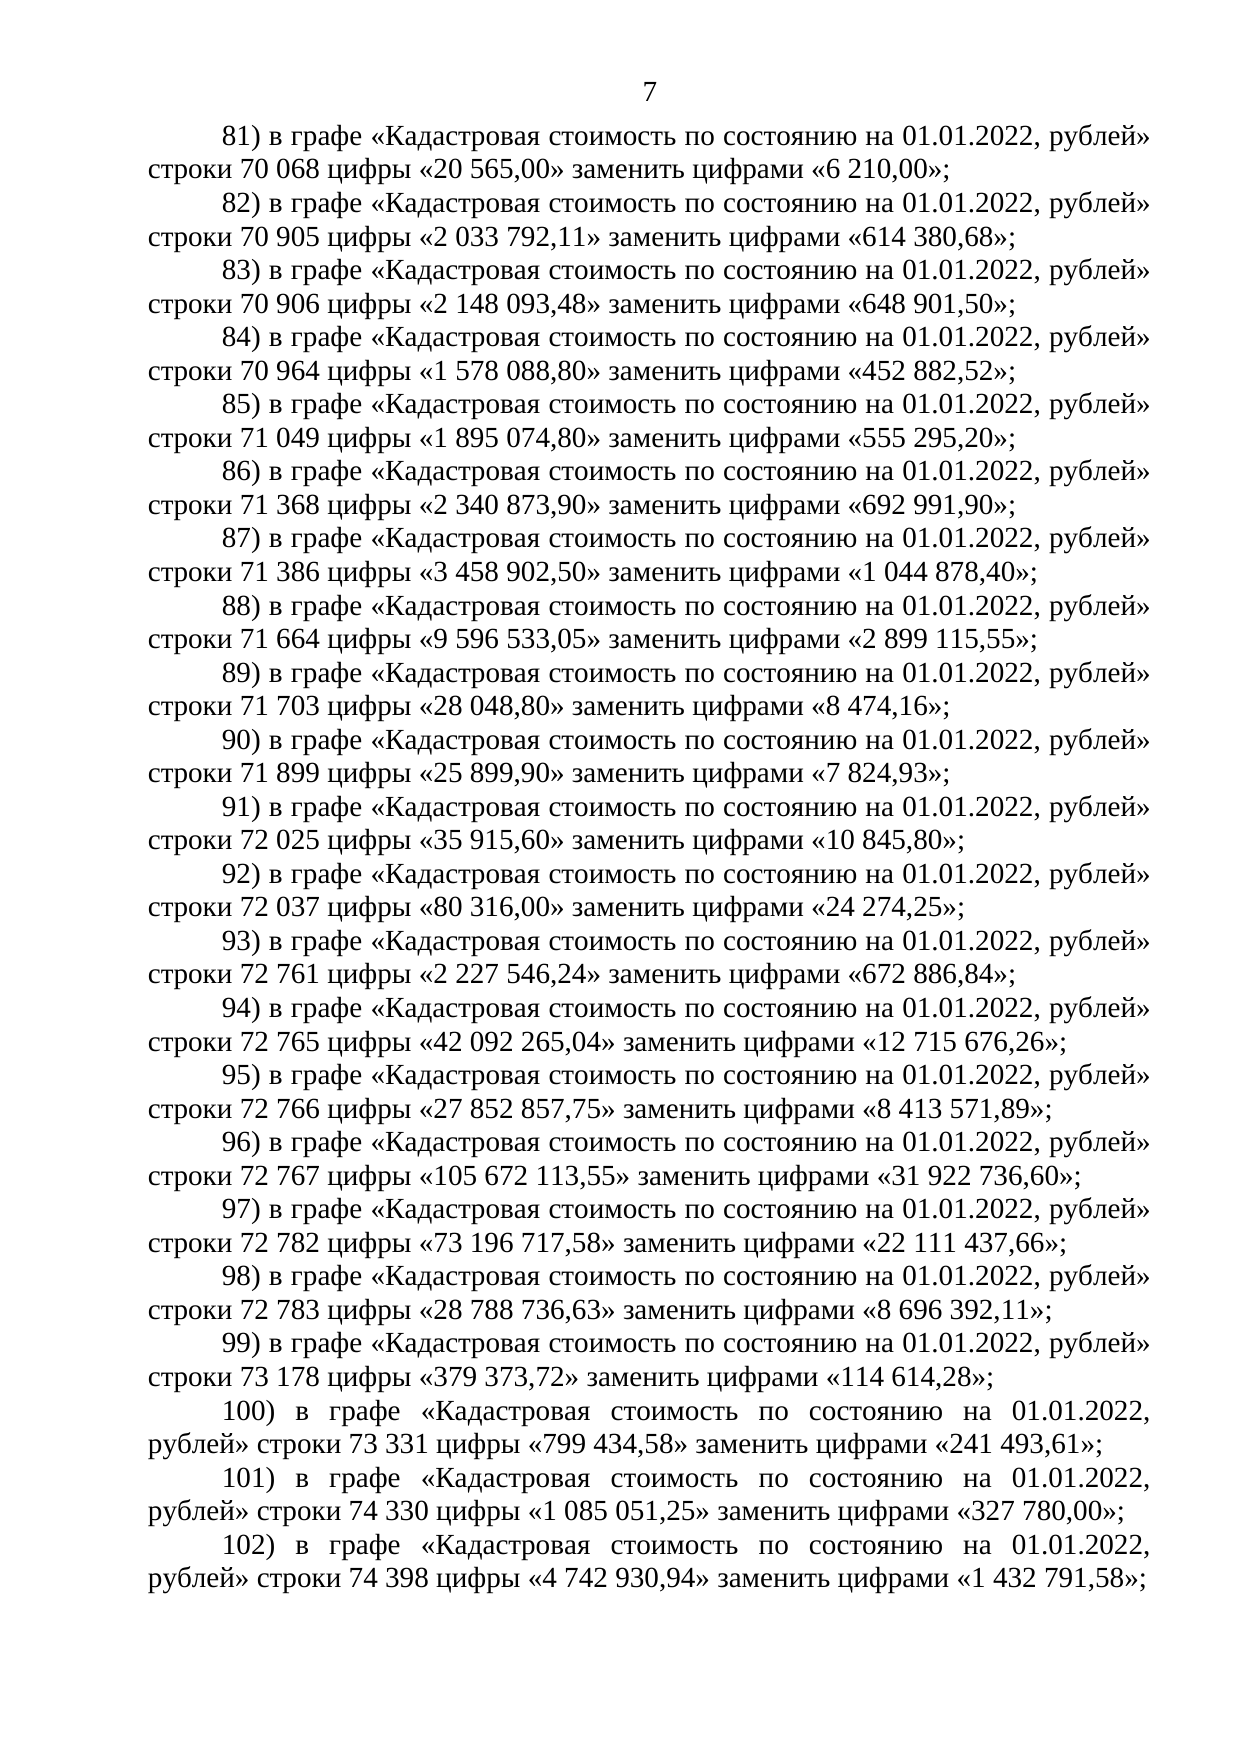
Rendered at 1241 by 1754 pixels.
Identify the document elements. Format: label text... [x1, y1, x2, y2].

text 89) в графе «Кадастровая стоимость по состоянию на 01.01.2022, рублей» строки 71 703 цифры «28 048,80» заменить цифрами «8 474,16»; [148, 655, 1152, 722]
text 85) в графе «Кадастровая стоимость по состоянию на 01.01.2022, рублей» строки 71 049 цифры «1 895 074,80» заменить цифрами «555 295,20»; [148, 386, 1152, 453]
text 102) в графе «Кадастровая стоимость по состоянию на 01.01.2022, рублей» строки 74 398 цифры «4 742 930,94» заменить цифрами «1 432 791,58»; [148, 1527, 1152, 1594]
text 101) в графе «Кадастровая стоимость по состоянию на 01.01.2022, рублей» строки 74 330 цифры «1 085 051,25» заменить цифрами «327 780,00»; [148, 1460, 1152, 1527]
text 97) в графе «Кадастровая стоимость по состоянию на 01.01.2022, рублей» строки 72 782 цифры «73 196 717,58» заменить цифрами «22 111 437,66»; [148, 1191, 1152, 1258]
text 81) в графе «Кадастровая стоимость по состоянию на 01.01.2022, рублей» строки 70 068 цифры «20 565,00» заменить цифрами «6 210,00»; [148, 118, 1152, 185]
text 98) в графе «Кадастровая стоимость по состоянию на 01.01.2022, рублей» строки 72 783 цифры «28 788 736,63» заменить цифрами «8 696 392,11»; [148, 1258, 1152, 1326]
text 90) в графе «Кадастровая стоимость по состоянию на 01.01.2022, рублей» строки 71 899 цифры «25 899,90» заменить цифрами «7 824,93»; [148, 722, 1152, 789]
text 92) в графе «Кадастровая стоимость по состоянию на 01.01.2022, рублей» строки 72 037 цифры «80 316,00» заменить цифрами «24 274,25»; [148, 856, 1152, 923]
text 99) в графе «Кадастровая стоимость по состоянию на 01.01.2022, рублей» строки 73 178 цифры «379 373,72» заменить цифрами «114 614,28»; [148, 1326, 1152, 1393]
text 83) в графе «Кадастровая стоимость по состоянию на 01.01.2022, рублей» строки 70 906 цифры «2 148 093,48» заменить цифрами «648 901,50»; [148, 252, 1152, 319]
text 100) в графе «Кадастровая стоимость по состоянию на 01.01.2022, рублей» строки 73 331 цифры «799 434,58» заменить цифрами «241 493,61»; [148, 1393, 1152, 1460]
text 86) в графе «Кадастровая стоимость по состоянию на 01.01.2022, рублей» строки 71 368 цифры «2 340 873,90» заменить цифрами «692 991,90»; [148, 453, 1152, 521]
text 93) в графе «Кадастровая стоимость по состоянию на 01.01.2022, рублей» строки 72 761 цифры «2 227 546,24» заменить цифрами «672 886,84»; [148, 923, 1152, 990]
text 91) в графе «Кадастровая стоимость по состоянию на 01.01.2022, рублей» строки 72 025 цифры «35 915,60» заменить цифрами «10 845,80»; [148, 789, 1152, 856]
text 84) в графе «Кадастровая стоимость по состоянию на 01.01.2022, рублей» строки 70 964 цифры «1 578 088,80» заменить цифрами «452 882,52»; [148, 319, 1152, 386]
text 95) в графе «Кадастровая стоимость по состоянию на 01.01.2022, рублей» строки 72 766 цифры «27 852 857,75» заменить цифрами «8 413 571,89»; [148, 1057, 1152, 1124]
text 88) в графе «Кадастровая стоимость по состоянию на 01.01.2022, рублей» строки 71 664 цифры «9 596 533,05» заменить цифрами «2 899 115,55»; [148, 588, 1152, 655]
text 82) в графе «Кадастровая стоимость по состоянию на 01.01.2022, рублей» строки 70 905 цифры «2 033 792,11» заменить цифрами «614 380,68»; [148, 185, 1152, 252]
text 94) в графе «Кадастровая стоимость по состоянию на 01.01.2022, рублей» строки 72 765 цифры «42 092 265,04» заменить цифрами «12 715 676,26»; [148, 990, 1152, 1057]
text 96) в графе «Кадастровая стоимость по состоянию на 01.01.2022, рублей» строки 72 767 цифры «105 672 113,55» заменить цифрами «31 922 736,60»; [148, 1124, 1152, 1191]
text 87) в графе «Кадастровая стоимость по состоянию на 01.01.2022, рублей» строки 71 386 цифры «3 458 902,50» заменить цифрами «1 044 878,40»; [148, 521, 1152, 588]
